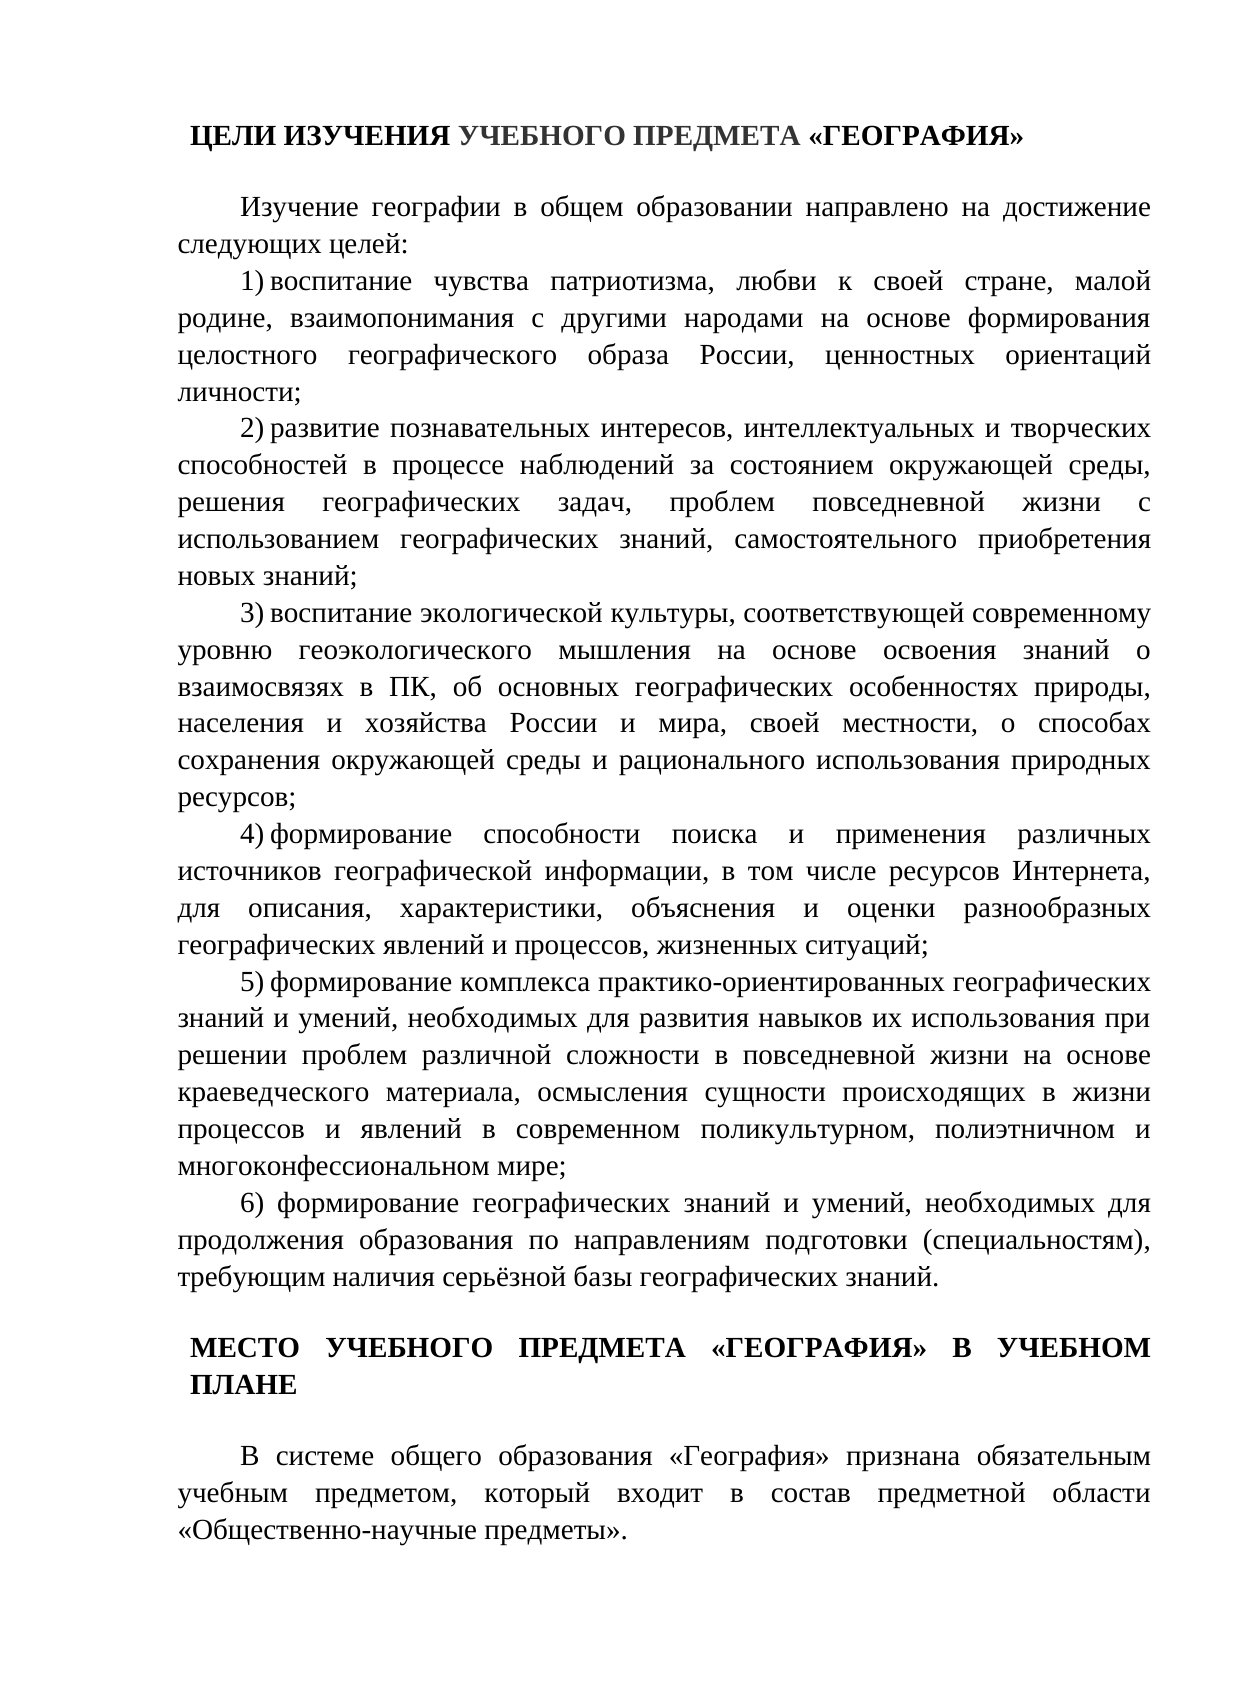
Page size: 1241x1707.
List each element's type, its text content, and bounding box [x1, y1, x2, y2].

text 1) воспитание чувства патриотизма, любви к своей стране, малой родине, взаимопонимания с другими народами на основе формирования целостного географического образа России, ценностных ориентаций личности; [177, 263, 1152, 407]
text 5) формирование комплекса практико-ориентированных географических знаний и умений, необходимых для развития навыков их использования при решении проблем различной сложности в повседневной жизни на основе краеведческого материала, осмысления сущности происходящих в жизни процессов и явлений в современном поликультурном, полиэтничном и многоконфессиональном мире; [177, 964, 1152, 1182]
text 4) формирование способности поиска и применения различных источников географической информации, в том числе ресурсов Интернета, для описания, характеристики, объяснения и оценки разнообразных географических явлений и процессов, жизненных ситуаций; [177, 816, 1152, 960]
text МЕСТО УЧЕБНОГО ПРЕДМЕТА «ГЕОГРАФИЯ» В УЧЕБНОМ ПЛАНЕ [190, 1330, 1152, 1400]
text В системе общего образования «География» признана обязательным учебным предметом, который входит в состав предметной области «Общественно-научные предметы». [177, 1438, 1152, 1545]
text ЦЕЛИ ИЗУЧЕНИЯ УЧЕБНОГО ПРЕДМЕТА «ГЕОГРАФИЯ» [190, 118, 1152, 152]
text 6) формирование географических знаний и умений, необходимых для продолжения образования по направлениям подготовки (специальностям), требующим наличия серьёзной базы географических знаний. [177, 1185, 1152, 1292]
text 2) развитие познавательных интересов, интеллектуальных и творческих способностей в процессе наблюдений за состоянием окружающей среды, решения географических задач, проблем повседневной жизни с использованием географических знаний, самостоятельного приобретения новых знаний; [177, 411, 1152, 592]
text 3) воспитание экологической культуры, соответствующей современному уровню геоэкологического мышления на основе освоения знаний о взаимосвязях в ПК, об основных географических особенностях природы, населения и хозяйства России и мира, своей местности, о способах сохранения окружающей среды и рационального использования природных ресурсов; [177, 595, 1152, 813]
text Изучение географии в общем образовании направлено на достижение следующих целей: [177, 189, 1152, 260]
